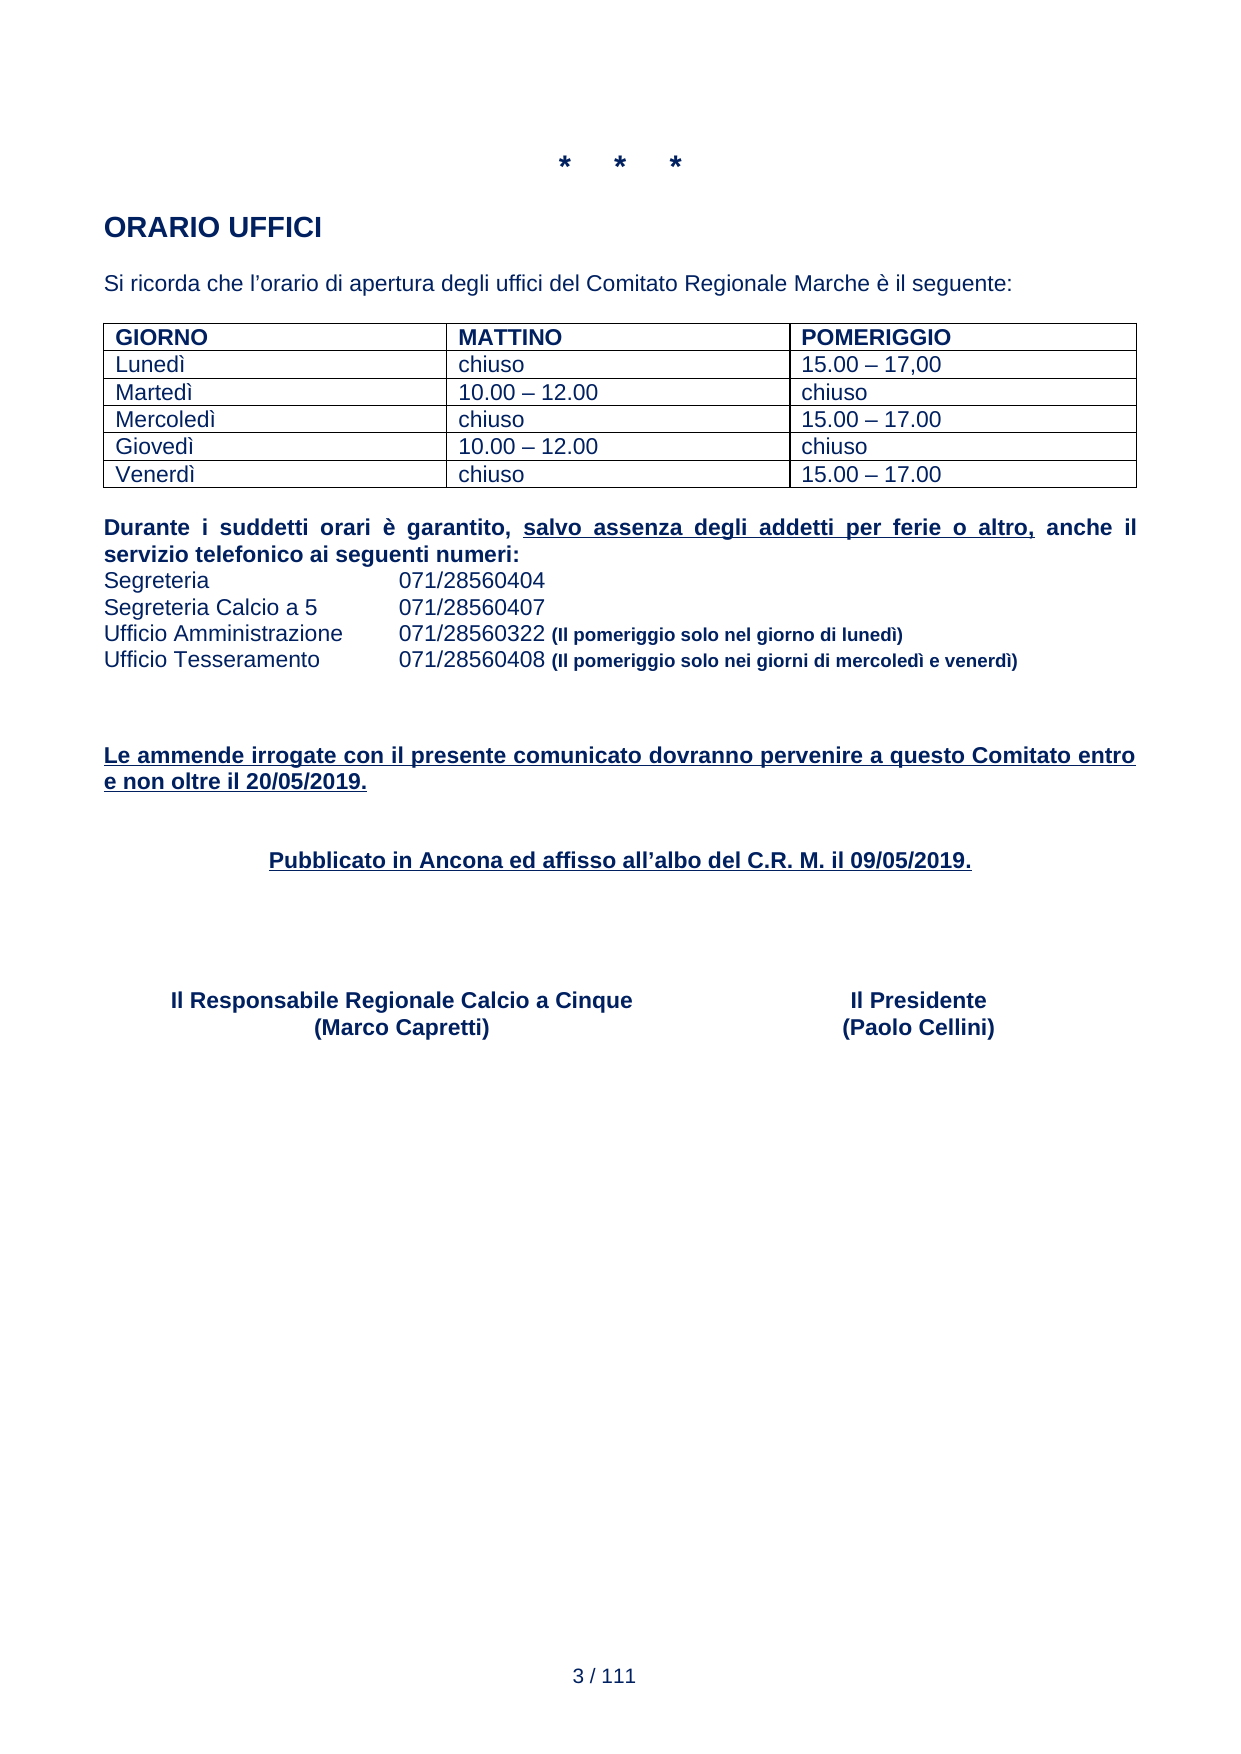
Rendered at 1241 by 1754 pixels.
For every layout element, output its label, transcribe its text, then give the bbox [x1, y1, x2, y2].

table_cell 15.00 – 17,00 [791, 351, 1136, 377]
table_header Il Presidente (Paolo Cellini) [700, 988, 1137, 1040]
text Le ammende irrogate con il presente comunicato dovranno pervenire a questo Comitato entro e non oltre il 20/05/2019. [103, 742, 1137, 795]
table_cell chiuso [447, 406, 789, 432]
text Durante i suddetti orari è garantito, salvo assenza degli addetti per ferie o altro, anche il servizio telefonico ai seguenti numeri: [103, 514, 1137, 567]
table_cell chiuso [447, 351, 789, 377]
table_cell 10.00 – 12.00 [447, 379, 789, 405]
table_cell Mercoledì [104, 406, 446, 432]
table_cell Venerdì [104, 461, 446, 487]
table_cell Martedì [104, 379, 446, 405]
text Segreteria 071/28560404 [103, 567, 1137, 593]
text Si ricorda che l’orario di apertura degli uffici del Comitato Regionale Marche è il seguente: [103, 270, 1137, 296]
table_cell chiuso [447, 461, 789, 487]
text ORARIO UFFICI [103, 210, 1137, 243]
table_cell Giovedì [104, 433, 446, 459]
table_header GIORNO [104, 324, 446, 350]
text Ufficio Amministrazione 071/28560322 (Il pomeriggio solo nel giorno di lunedì) [103, 620, 1137, 646]
text * * * [103, 148, 1137, 184]
table_header POMERIGGIO [791, 324, 1136, 350]
text Segreteria Calcio a 5 071/28560407 [103, 593, 1137, 620]
table_header MATTINO [447, 324, 789, 350]
text Pubblicato in Ancona ed affisso all’albo del C.R. M. il 09/05/2019. [103, 847, 1137, 874]
text Ufficio Tesseramento 071/28560408 (Il pomeriggio solo nei giorni di mercoledì e venerdì) [103, 646, 1137, 672]
table_header Il Responsabile Regionale Calcio a Cinque (Marco Capretti) [104, 988, 700, 1040]
table_cell chiuso [791, 379, 1136, 405]
table_cell chiuso [791, 433, 1136, 459]
table_cell 10.00 – 12.00 [447, 433, 789, 459]
table_cell 15.00 – 17.00 [791, 461, 1136, 487]
table_cell Lunedì [104, 351, 446, 377]
table_cell 15.00 – 17.00 [791, 406, 1136, 432]
